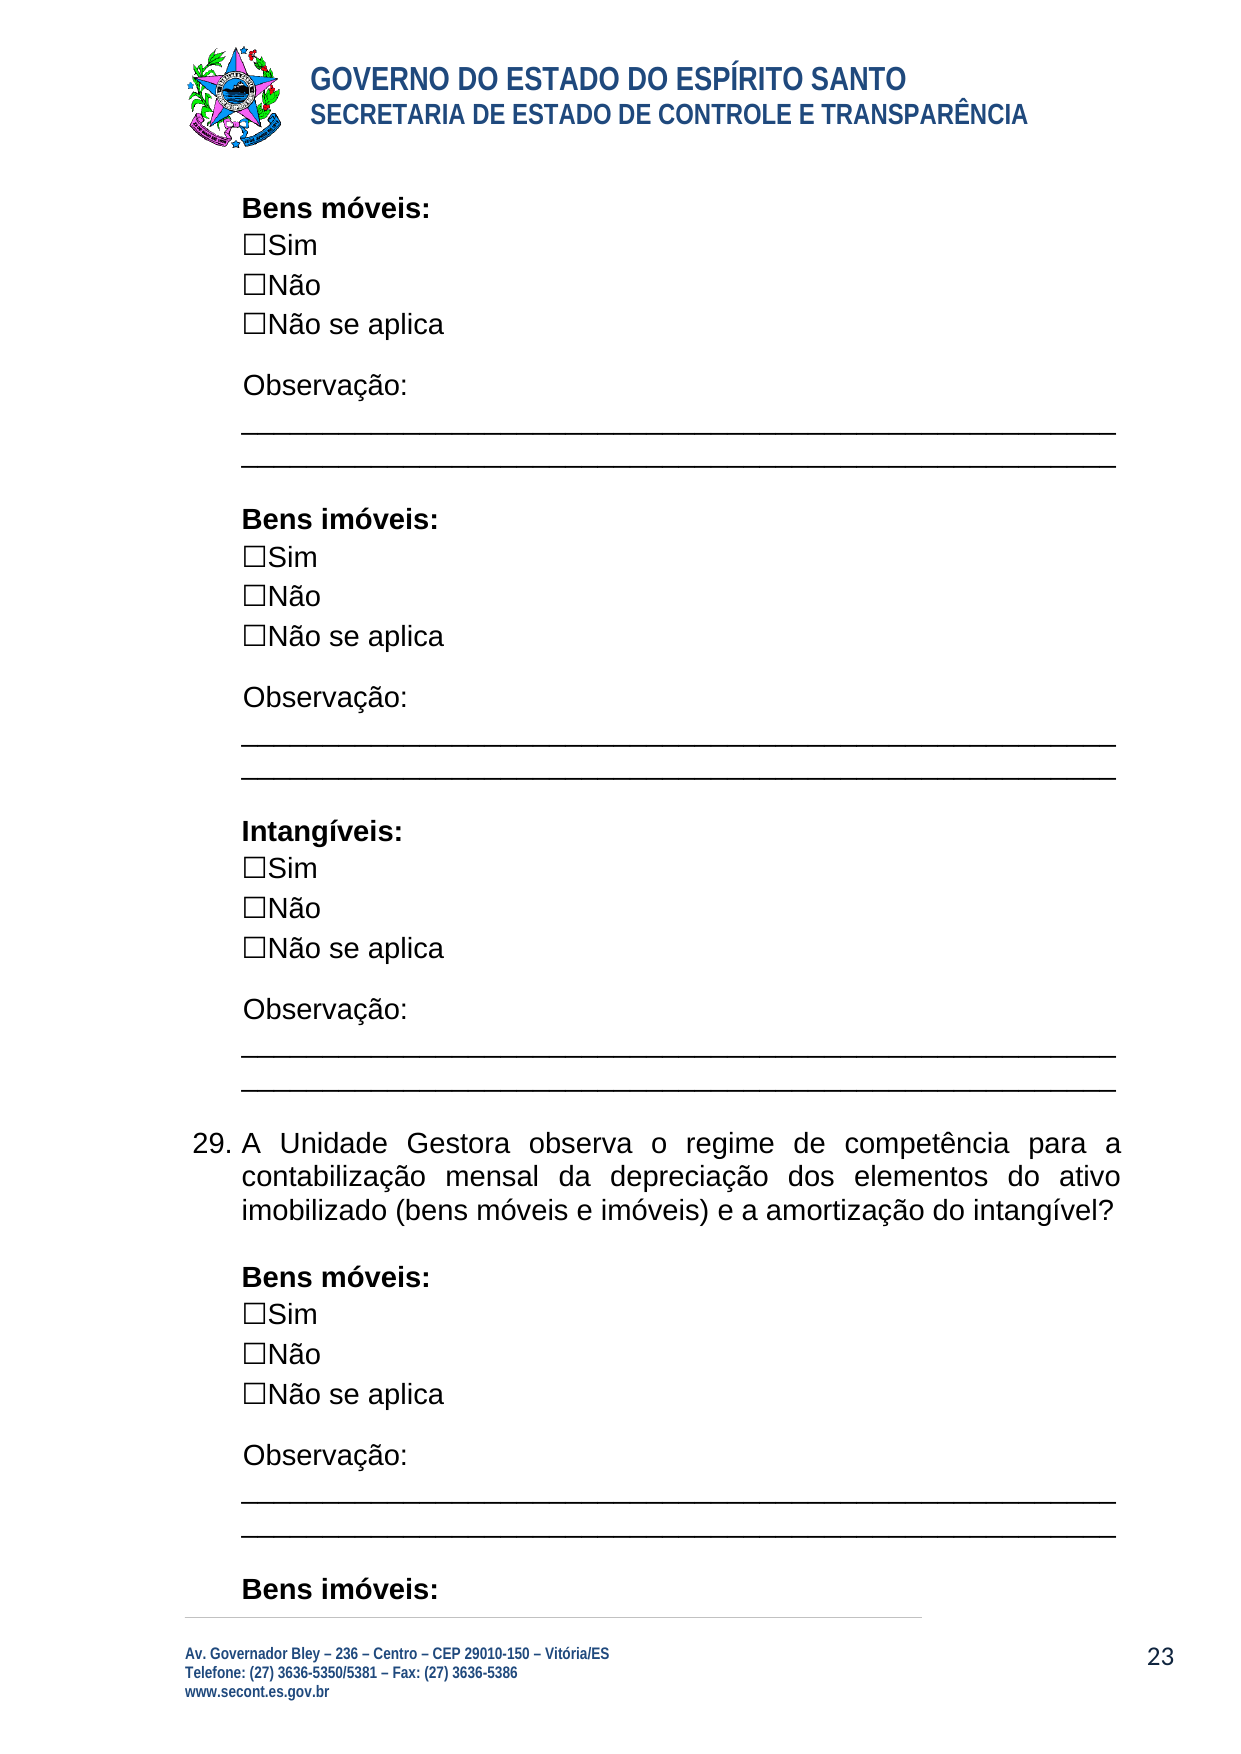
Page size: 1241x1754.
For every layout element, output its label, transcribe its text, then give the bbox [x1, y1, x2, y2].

list ____________________________________________________________________________________________________________ [241, 1471, 1122, 1538]
list Bens móveis: [241, 1260, 1122, 1294]
list Intangíveis: [241, 814, 1122, 848]
list Não [241, 887, 1122, 927]
list Não se aplica [241, 927, 1122, 967]
list Não se aplica [241, 615, 1122, 655]
list Não [241, 1333, 1122, 1373]
list Não se aplica [241, 1373, 1122, 1413]
list Observação: [243, 680, 1122, 713]
list Sim [241, 224, 1122, 264]
list ____________________________________________________________________________________________________________ [241, 1025, 1122, 1092]
list Sim [241, 1294, 1122, 1333]
list Não [241, 576, 1122, 615]
list Bens imóveis: [241, 1572, 1122, 1605]
list A Unidade Gestora observa o regime de competência para a contabilização mensal da depreciação dos elementos do ativo imobilizado (bens móveis e imóveis) e a amortização do intangível? [192, 1126, 1122, 1227]
list Bens imóveis: [241, 502, 1122, 536]
picture [186, 46, 282, 148]
list Não [241, 264, 1122, 303]
list ____________________________________________________________________________________________________________ [241, 402, 1122, 469]
list Não se aplica [241, 303, 1122, 343]
list Sim [241, 536, 1122, 576]
list Bens móveis: [241, 191, 1122, 224]
list Observação: [243, 368, 1122, 402]
list Observação: [243, 1438, 1122, 1471]
list Sim [241, 848, 1122, 887]
list Observação: [243, 992, 1122, 1025]
list ____________________________________________________________________________________________________________ [241, 713, 1122, 781]
